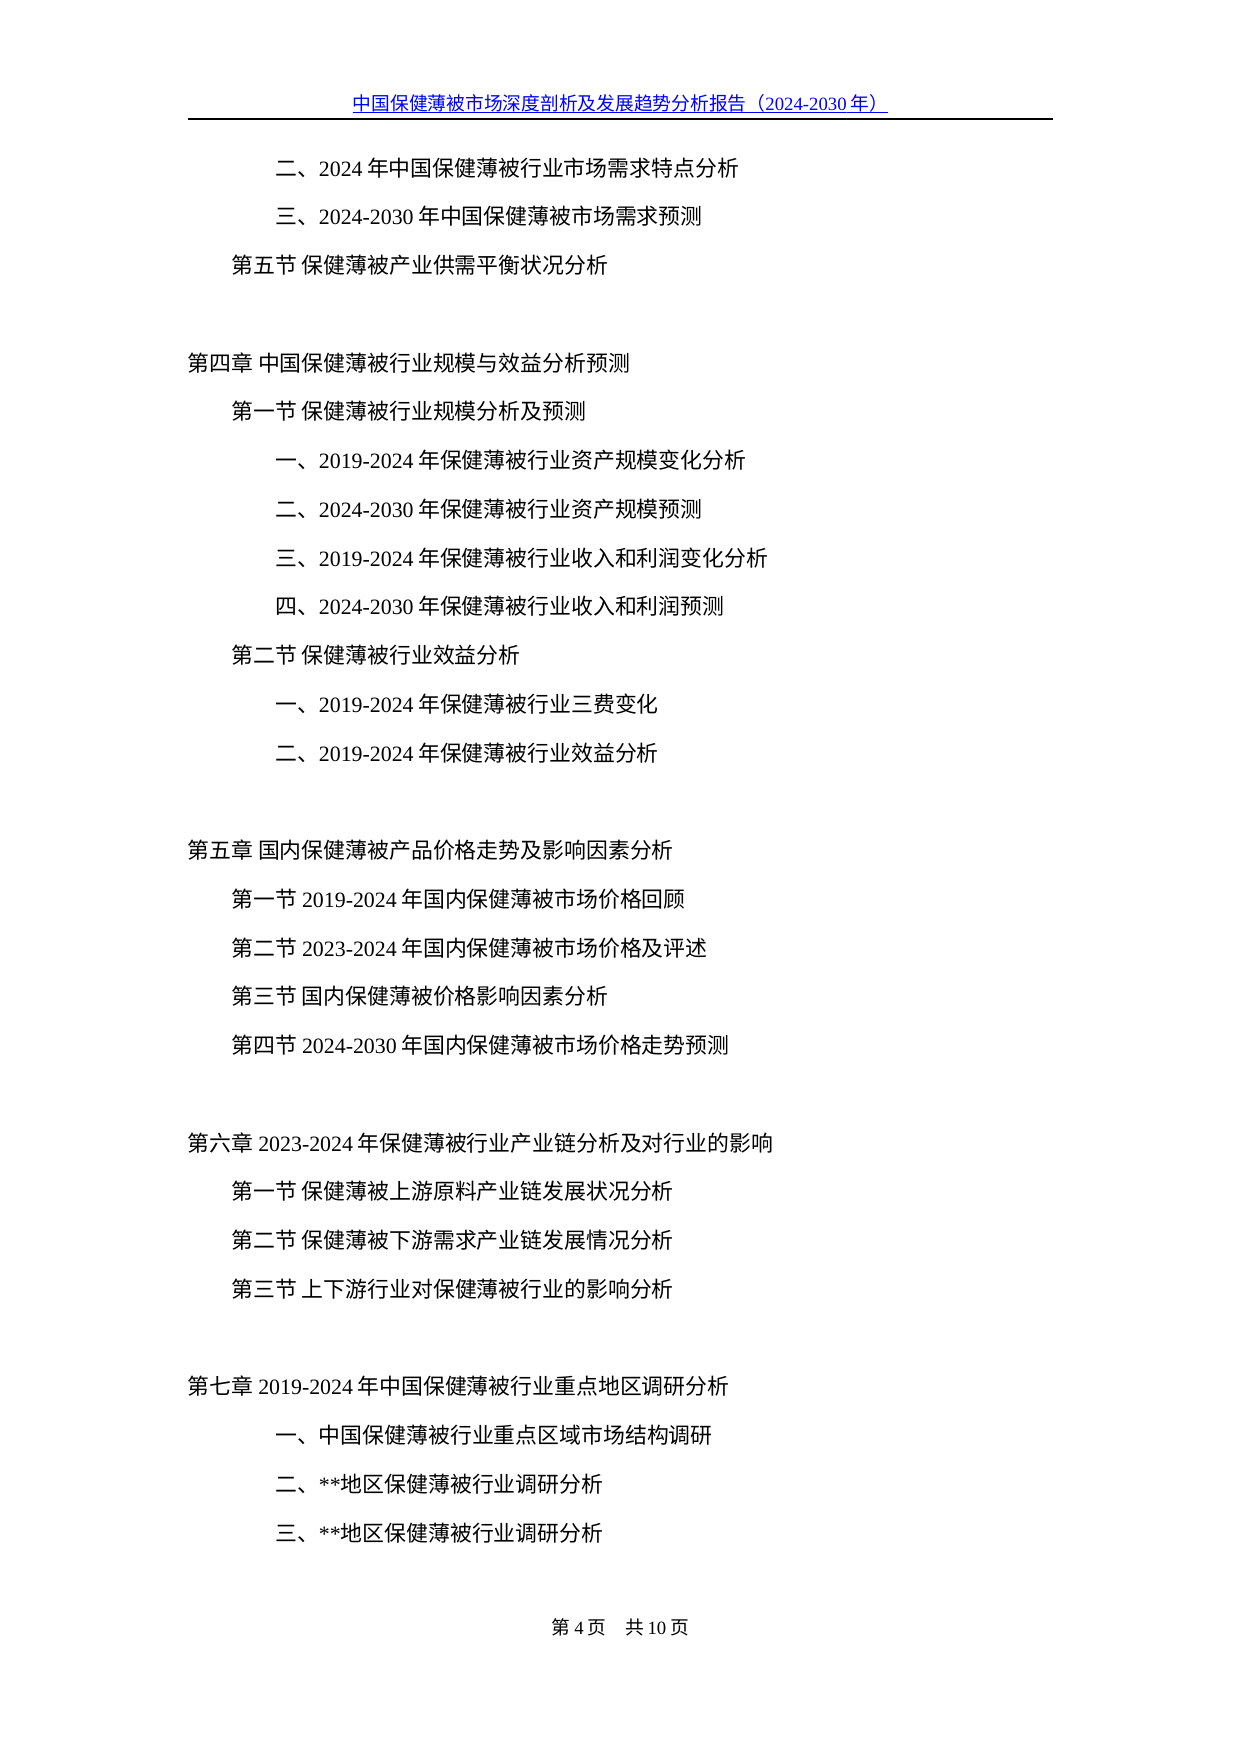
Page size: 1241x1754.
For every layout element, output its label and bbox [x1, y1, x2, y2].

text [187, 150, 1053, 1548]
